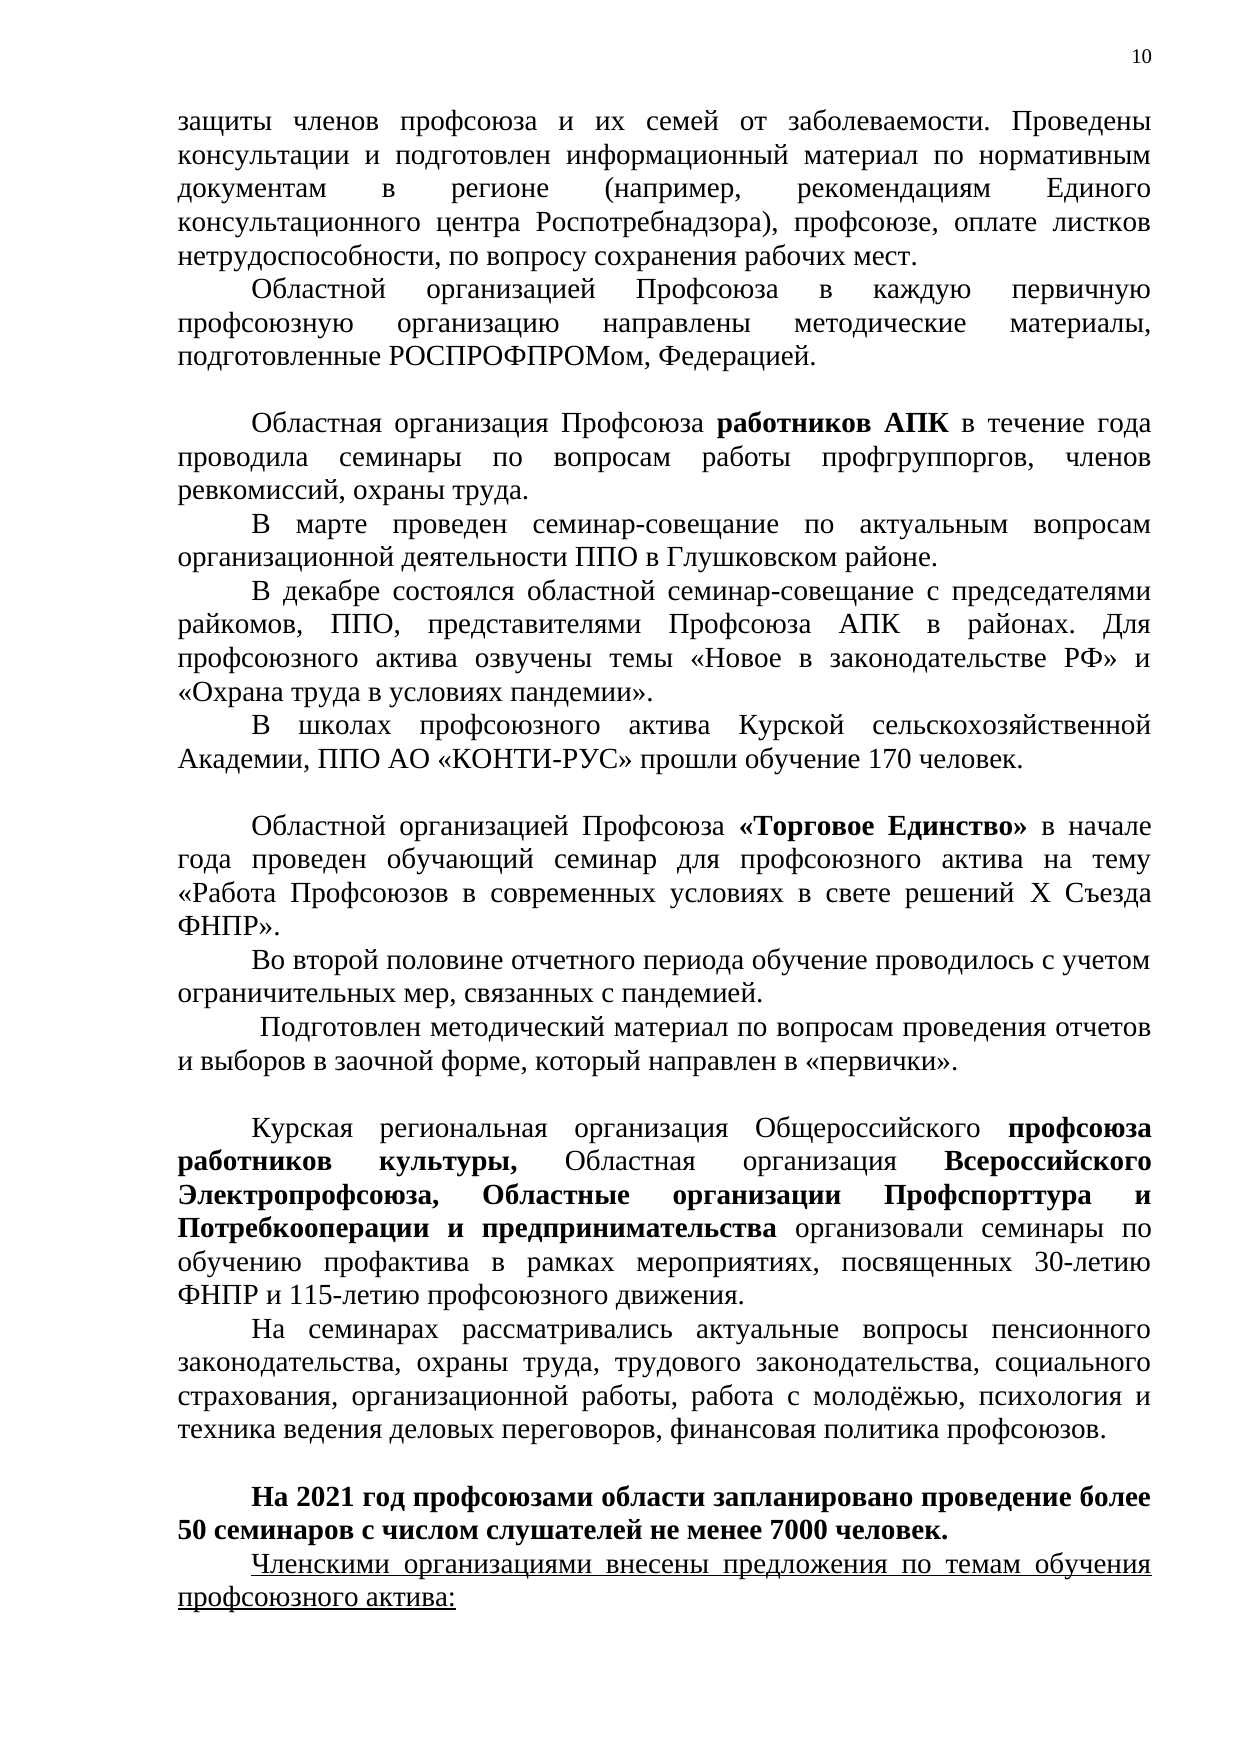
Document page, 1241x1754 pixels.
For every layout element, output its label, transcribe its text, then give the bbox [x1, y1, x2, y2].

text На семинарах рассматривались актуальные вопросы пенсионного законодательства, охраны труда, трудового законодательства, социального страхования, организационной работы, работа с молодёжью, психология и техника ведения деловых переговоров, финансовая политика профсоюзов. [177, 1311, 1152, 1445]
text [177, 103, 1152, 271]
text Областной организацией Профсоюза в каждую первичную профсоюзную организацию направлены методические материалы, подготовленные РОСПРОФПРОМом, Федерацией. [177, 271, 1152, 372]
text Областной организацией Профсоюза «Торговое Единство» в начале года проведен обучающий семинар для профсоюзного актива на тему «Работа Профсоюзов в современных условиях в свете решений X Съезда ФНПР». [177, 808, 1152, 942]
text В марте проведен семинар-совещание по актуальным вопросам организационной деятельности ППО в Глушковском районе. [177, 506, 1152, 573]
text Курская региональная организация Общероссийского профсоюза работников культуры, Областная организация Всероссийского Электропрофсоюза, Областные организации Профспорттура и Потребкооперации и предпринимательства организовали семинары по обучению профактива в рамках мероприятиях, посвященных 30-летию ФНПР и 115-летию профсоюзного движения. [177, 1110, 1152, 1311]
text Областная организация Профсоюза работников АПК в течение года проводила семинары по вопросам работы профгруппоргов, членов ревкомиссий, охраны труда. [177, 405, 1152, 506]
text На 2021 год профсоюзами области запланировано проведение более 50 семинаров с числом слушателей не менее 7000 человек. [177, 1479, 1152, 1546]
text Подготовлен методический материал по вопросам проведения отчетов и выборов в заочной форме, который направлен в «первички». [177, 1009, 1152, 1076]
text Членскими организациями внесены предложения по темам обучения профсоюзного актива: [177, 1546, 1152, 1613]
text В декабре состоялся областной семинар-совещание с председателями райкомов, ППО, представителями Профсоюза АПК в районах. Для профсоюзного актива озвучены темы «Новое в законодательстве РФ» и «Охрана труда в условиях пандемии». [177, 573, 1152, 707]
text В школах профсоюзного актива Курской сельскохозяйственной Академии, ППО АО «КОНТИ-РУС» прошли обучение 170 человек. [177, 707, 1152, 774]
text Во второй половине отчетного периода обучение проводилось с учетом ограничительных мер, связанных с пандемией. [177, 942, 1152, 1009]
